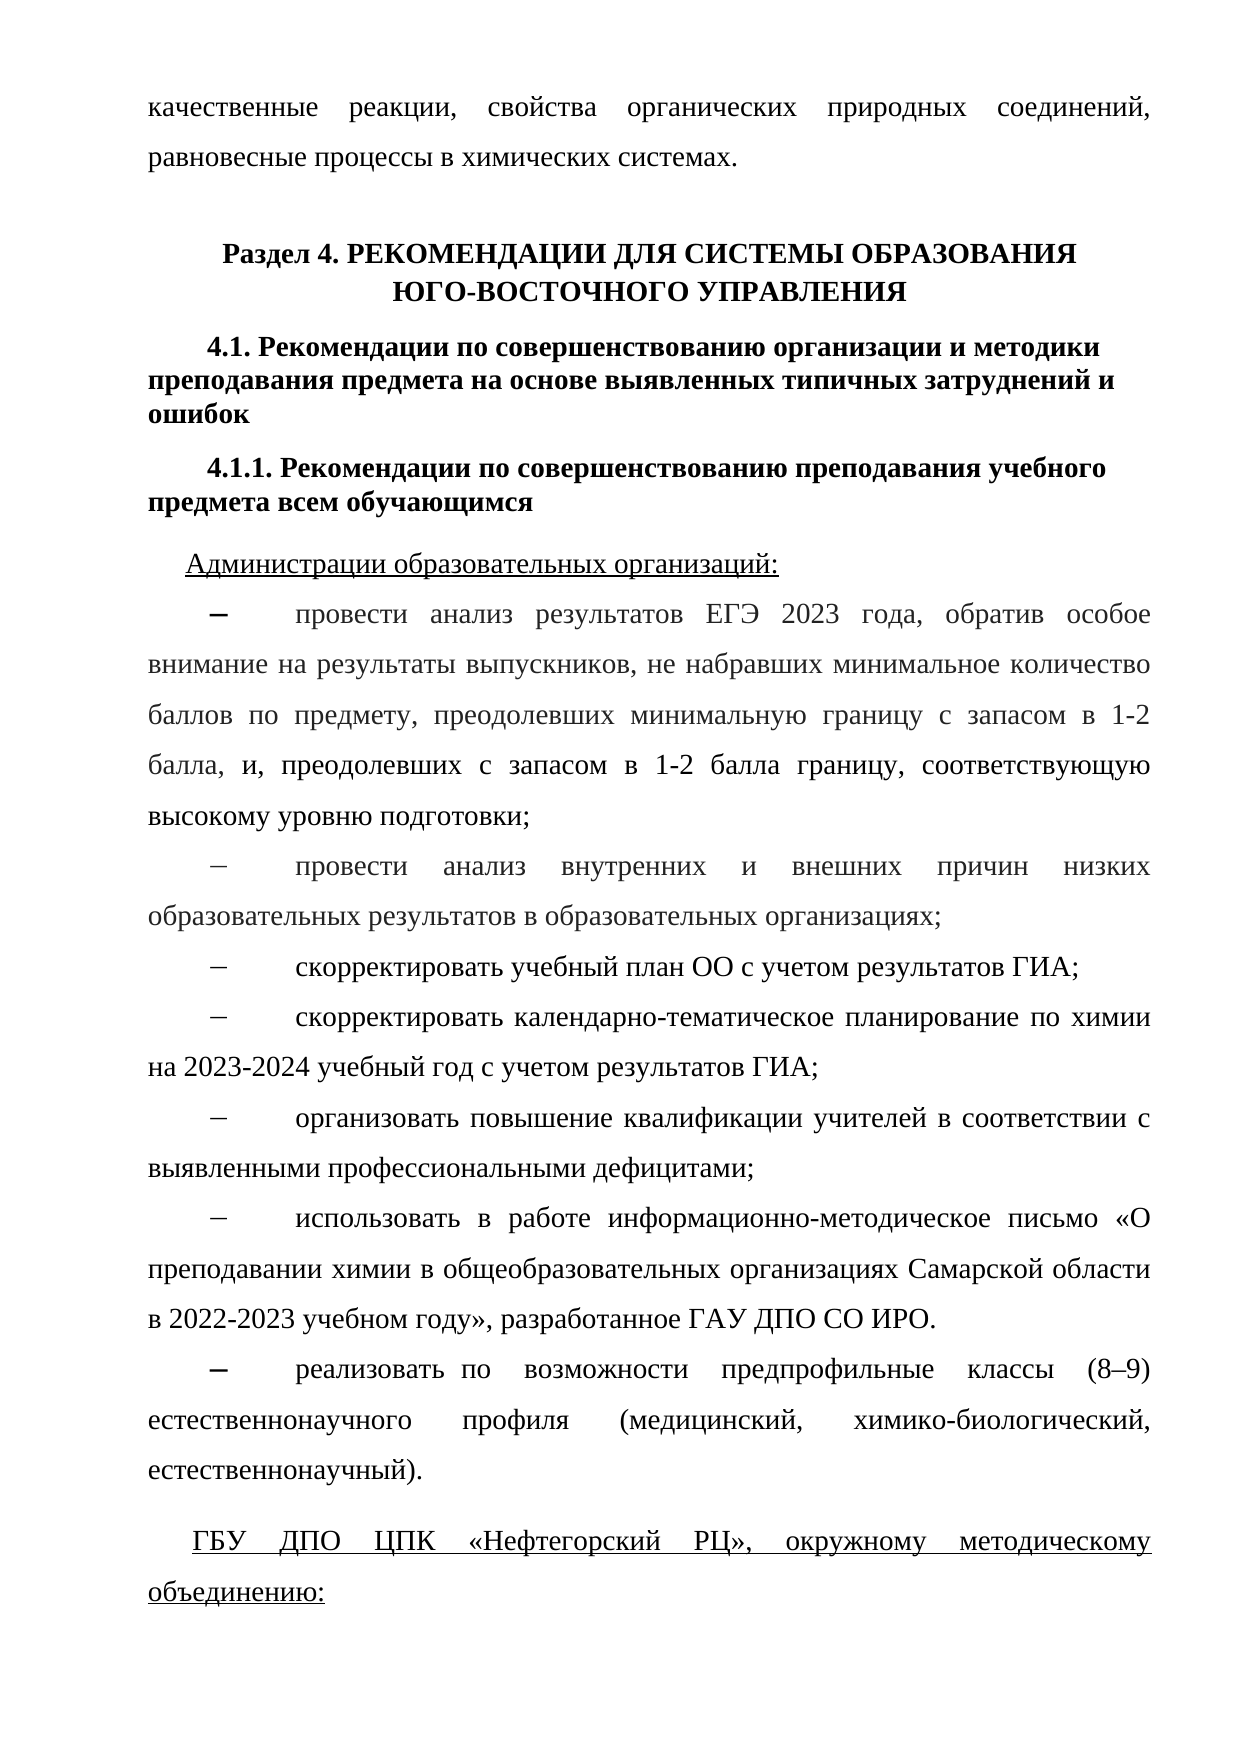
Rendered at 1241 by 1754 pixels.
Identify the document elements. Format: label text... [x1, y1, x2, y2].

list реализовать по возможности предпрофильные классы (8–9) естественнонаучного профиля (медицинский, химико-биологический, естественнонаучный). [148, 1352, 1152, 1486]
list Администрации образовательных организаций: [185, 546, 1152, 579]
subtitle 4.1.1. Рекомендации по совершенствованию преподавания учебного предмета всем обучающимся [148, 450, 1152, 517]
text ГБУ ДПО ЦПК «Нефтегорский РЦ», окружному методическому объединению: [148, 1523, 1152, 1607]
list скорректировать календарно-тематическое планирование по химии на 2023-2024 учебный год с учетом результатов ГИА; [148, 999, 1152, 1083]
subtitle Раздел 4. РЕКОМЕНДАЦИИ ДЛЯ СИСТЕМЫ ОБРАЗОВАНИЯ [148, 237, 1152, 270]
list провести анализ результатов ЕГЭ 2023 года, обратив особое внимание на результаты выпускников, не набравших минимальное количество баллов по предмету, преодолевших минимальную границу с запасом в 1-2 балла, и, преодолевших с запасом в 1-2 балла границу, соответствующую высокому уровню подготовки; [148, 596, 1152, 831]
subtitle ЮГО-ВОСТОЧНОГО УПРАВЛЕНИЯ [148, 274, 1152, 308]
list организовать повышение квалификации учителей в соответствии с выявленными профессиональными дефицитами; [148, 1100, 1152, 1184]
list использовать в работе информационно-методическое письмо «О преподавании химии в общеобразовательных организациях Самарской области в 2022-2023 учебном году», разработанное ГАУ ДПО СО ИРО. [148, 1201, 1152, 1335]
subtitle 4.1. Рекомендации по совершенствованию организации и методики преподавания предмета на основе выявленных типичных затруднений и ошибок [148, 329, 1152, 429]
list скорректировать учебный план ОО с учетом результатов ГИА; [148, 949, 1152, 982]
list провести анализ внутренних и внешних причин низких образовательных результатов в образовательных организациях; [148, 848, 1152, 932]
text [148, 89, 1152, 172]
